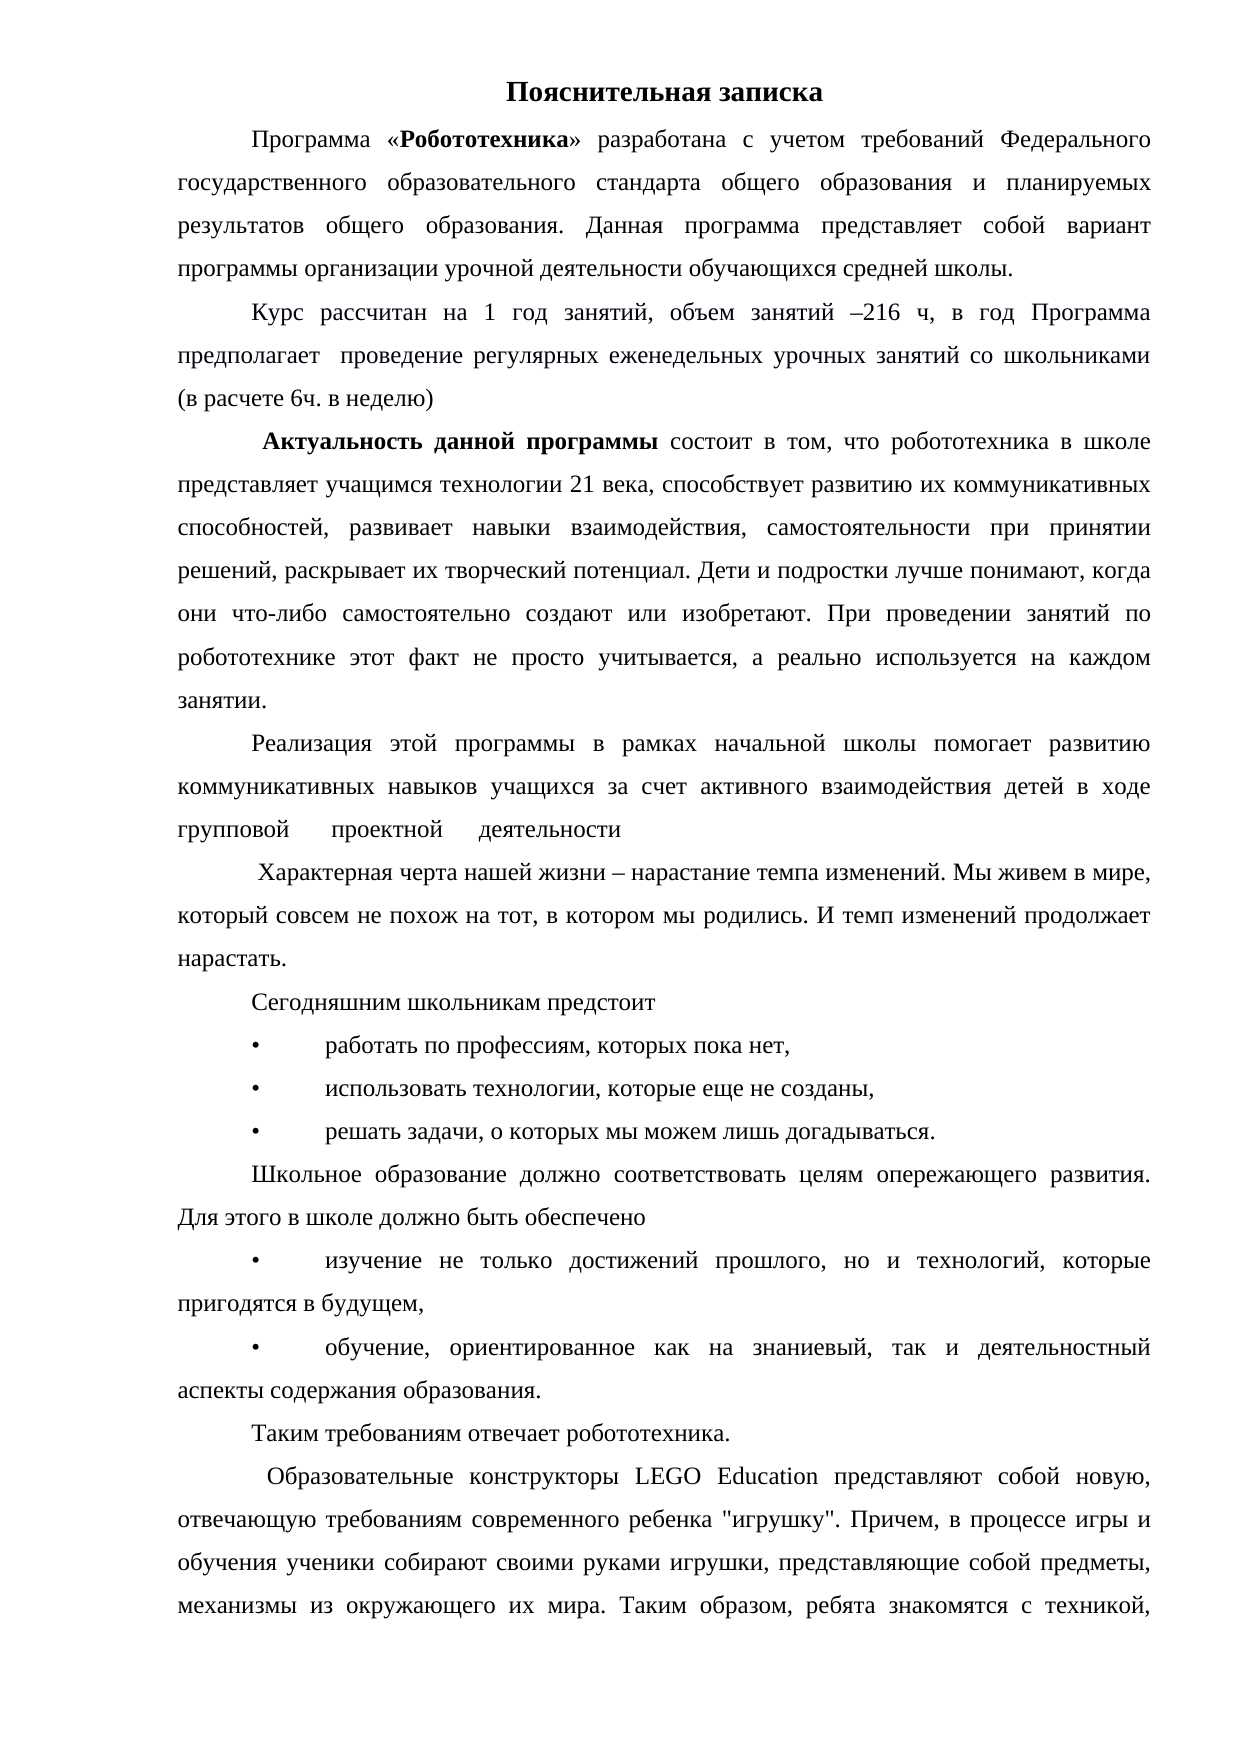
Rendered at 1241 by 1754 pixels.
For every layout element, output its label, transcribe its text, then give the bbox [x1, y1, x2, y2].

text Пояснительная записка [177, 74, 1152, 107]
list изучение не только достижений прошлого, но и технологий, которые пригодятся в будущем, [177, 1245, 1152, 1317]
text Программа «Робототехника» разработана с учетом требований Федерального государственного образовательного стандарта общего образования и планируемых результатов общего образования. Данная программа представляет собой вариант программы организации урочной деятельности обучающихся средней школы. [177, 124, 1152, 282]
text Курс рассчитан на 1 год занятий, объем занятий –216 ч, в год Программа предполагает проведение регулярных еженедельных урочных занятий со школьниками (в расчете 6ч. в неделю) [177, 297, 1152, 412]
list работать по профессиям, которых пока нет, [177, 1030, 1152, 1058]
text Школьное образование должно соответствовать целям опережающего развития. Для этого в школе должно быть обеспечено [177, 1159, 1152, 1231]
text Актуальность данной программы состоит в том, что робототехника в школе представляет учащимся технологии 21 века, способствует развитию их коммуникативных способностей, развивает навыки взаимодействия, самостоятельности при принятии решений, раскрывает их творческий потенциал. Дети и подростки лучше понимают, когда они что-либо самостоятельно создают или изобретают. При проведении занятий по робототехнике этот факт не просто учитывается, а реально используется на каждом занятии. [177, 426, 1152, 713]
text Характерная черта нашей жизни – нарастание темпа изменений. Мы живем в мире, который совсем не похож на тот, в котором мы родились. И темп изменений продолжает нарастать. [177, 857, 1152, 972]
list решать задачи, о которых мы можем лишь догадываться. [177, 1116, 1152, 1145]
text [177, 1461, 1152, 1619]
text Таким требованиям отвечает робототехника. [177, 1418, 1152, 1447]
text Реализация этой программы в рамках начальной школы помогает развитию коммуникативных навыков учащихся за счет активного взаимодействия детей в ходе групповой проектной деятельности [177, 728, 1152, 843]
list использовать технологии, которые еще не созданы, [177, 1073, 1152, 1102]
text Сегодняшним школьникам предстоит [177, 987, 1152, 1015]
list обучение, ориентированное как на знаниевый, так и деятельностный аспекты содержания образования. [177, 1332, 1152, 1403]
